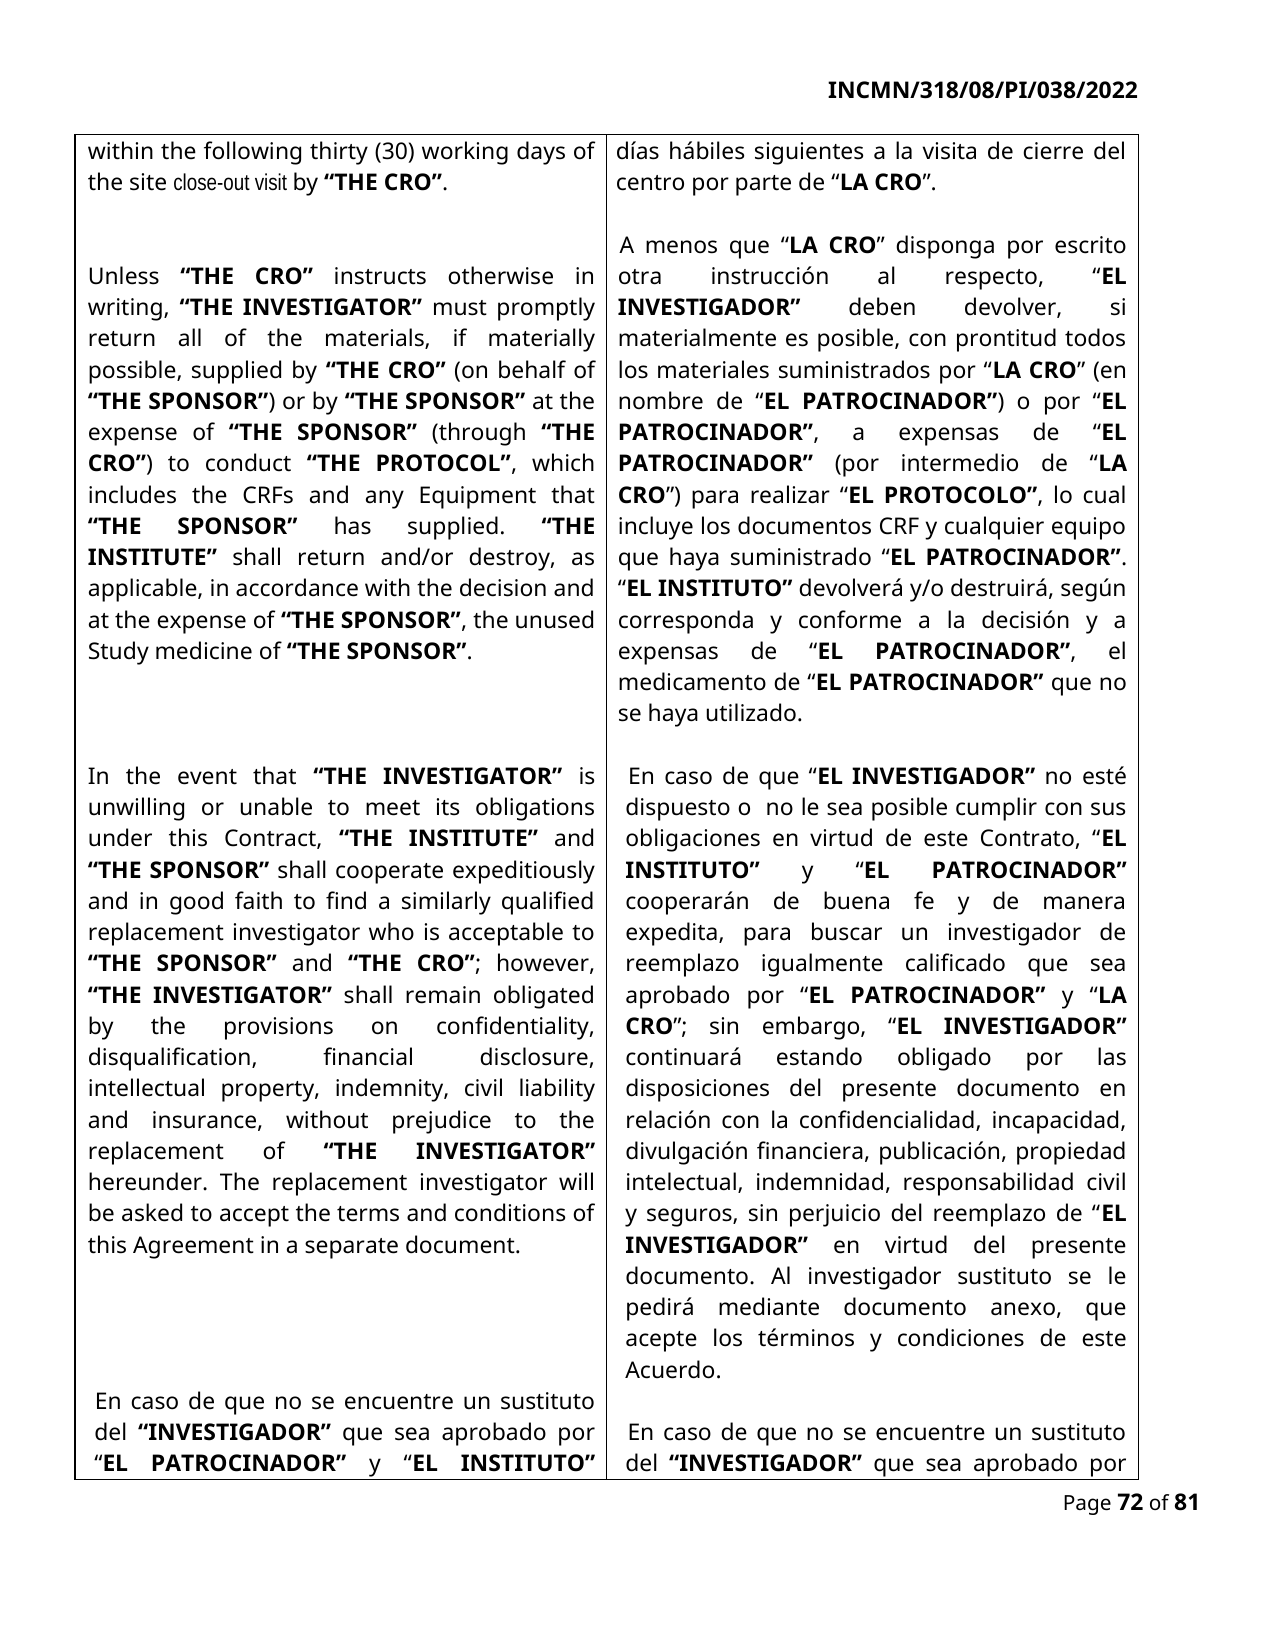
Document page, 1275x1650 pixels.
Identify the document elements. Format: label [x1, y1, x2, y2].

table_cell [76, 135, 606, 1479]
table_cell [607, 135, 1138, 1479]
